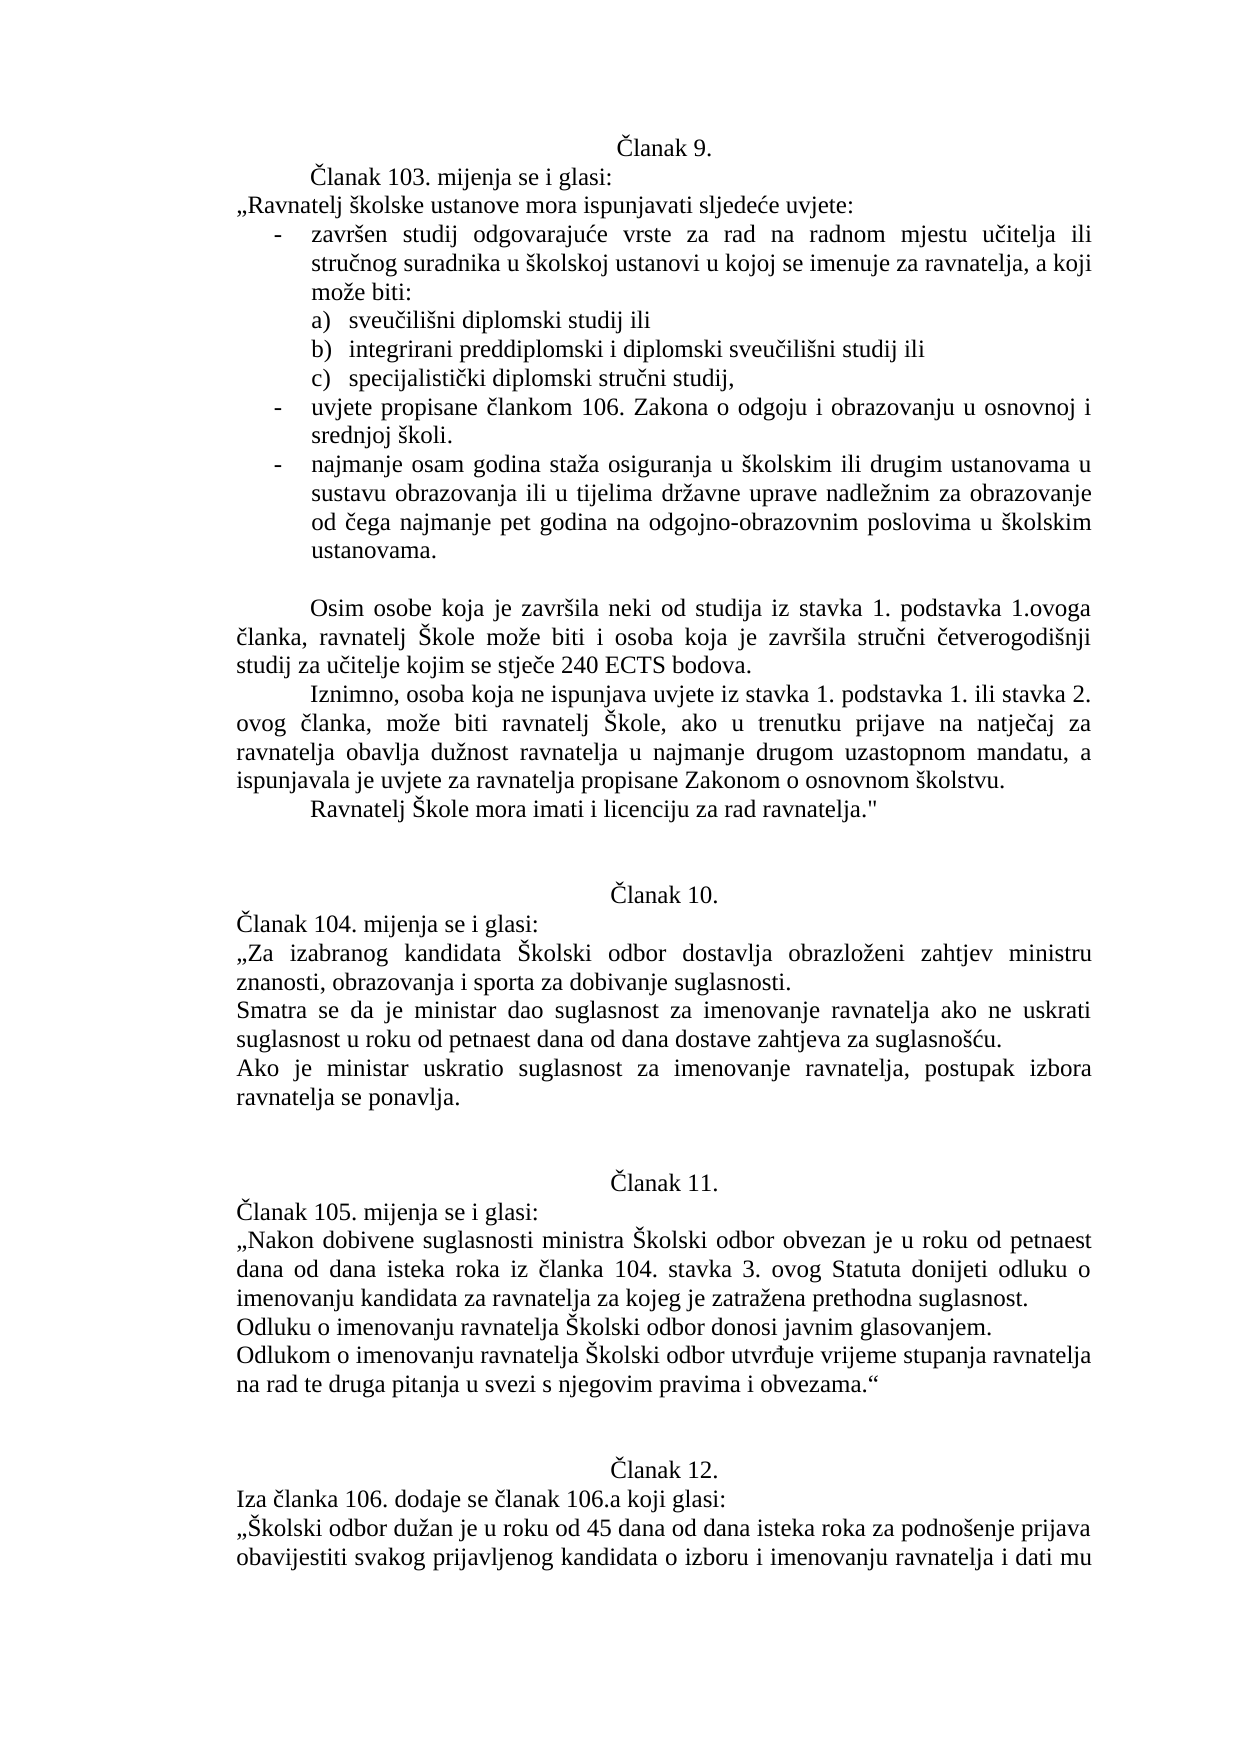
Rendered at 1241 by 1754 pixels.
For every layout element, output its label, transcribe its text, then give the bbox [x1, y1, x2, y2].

text Osim osobe koja je završila neki od studija iz stavka 1. podstavka 1.ovoga članka, ravnatelj Škole može biti i osoba koja je završila stručni četverogodišnji studij za učitelje kojim se stječe 240 ECTS bodova. [236, 593, 1092, 679]
text Članak 10. [236, 880, 1092, 909]
list specijalistički diplomski stručni studij, [311, 363, 1092, 392]
text „Ravnatelj školske ustanove mora ispunjavati sljedeće uvjete: [236, 190, 1092, 219]
text „Nakon dobivene suglasnosti ministra Školski odbor obvezan je u roku od petnaest dana od dana isteka roka iz članka 104. stavka 3. ovog Statuta donijeti odluku o imenovanju kandidata za ravnatelja za kojeg je zatražena prethodna suglasnost. [236, 1225, 1092, 1312]
text Članak 104. mijenja se i glasi: [236, 909, 1092, 938]
text Članak 9. [236, 133, 1092, 162]
text Ravnatelj Škole mora imati i licenciju za rad ravnatelja." [236, 794, 1092, 823]
text Iznimno, osoba koja ne ispunjava uvjete iz stavka 1. podstavka 1. ili stavka 2. ovog članka, može biti ravnatelj Škole, ako u trenutku prijave na natječaj za ravnatelja obavlja dužnost ravnatelja u najmanje drugom uzastopnom mandatu, a ispunjavala je uvjete za ravnatelja propisane Zakonom o osnovnom školstvu. [236, 679, 1092, 794]
list integrirani preddiplomski i diplomski sveučilišni studij ili [311, 334, 1092, 363]
list najmanje osam godina staža osiguranja u školskim ili drugim ustanovama u sustavu obrazovanja ili u tijelima državne uprave nadležnim za obrazovanje od čega najmanje pet godina na odgojno-obrazovnim poslovima u školskim ustanovama. [274, 449, 1092, 564]
list sveučilišni diplomski studij ili [311, 305, 1092, 334]
text Članak 103. mijenja se i glasi: [236, 162, 1092, 190]
text „Za izabranog kandidata Školski odbor dostavlja obrazloženi zahtjev ministru znanosti, obrazovanja i sporta za dobivanje suglasnosti. [236, 938, 1092, 995]
text Članak 105. mijenja se i glasi: [236, 1197, 1092, 1225]
text Ako je ministar uskratio suglasnost za imenovanje ravnatelja, postupak izbora ravnatelja se ponavlja. [236, 1053, 1092, 1110]
text Iza članka 106. dodaje se članak 106.a koji glasi: [236, 1484, 1092, 1513]
list uvjete propisane člankom 106. Zakona o odgoju i obrazovanju u osnovnoj i srednjoj školi. [274, 392, 1092, 449]
list završen studij odgovarajuće vrste za rad na radnom mjestu učitelja ili stručnog suradnika u školskoj ustanovi u kojoj se imenuje za ravnatelja, a koji može biti: [274, 219, 1092, 305]
text Odluku o imenovanju ravnatelja Školski odbor donosi javnim glasovanjem. [236, 1312, 1092, 1340]
text Članak 12. [236, 1455, 1092, 1484]
text Odlukom o imenovanju ravnatelja Školski odbor utvrđuje vrijeme stupanja ravnatelja na rad te druga pitanja u svezi s njegovim pravima i obvezama.“ [236, 1340, 1092, 1398]
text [236, 1513, 1092, 1570]
text Smatra se da je ministar dao suglasnost za imenovanje ravnatelja ako ne uskrati suglasnost u roku od petnaest dana od dana dostave zahtjeva za suglasnošću. [236, 995, 1092, 1053]
text Članak 11. [236, 1168, 1092, 1197]
